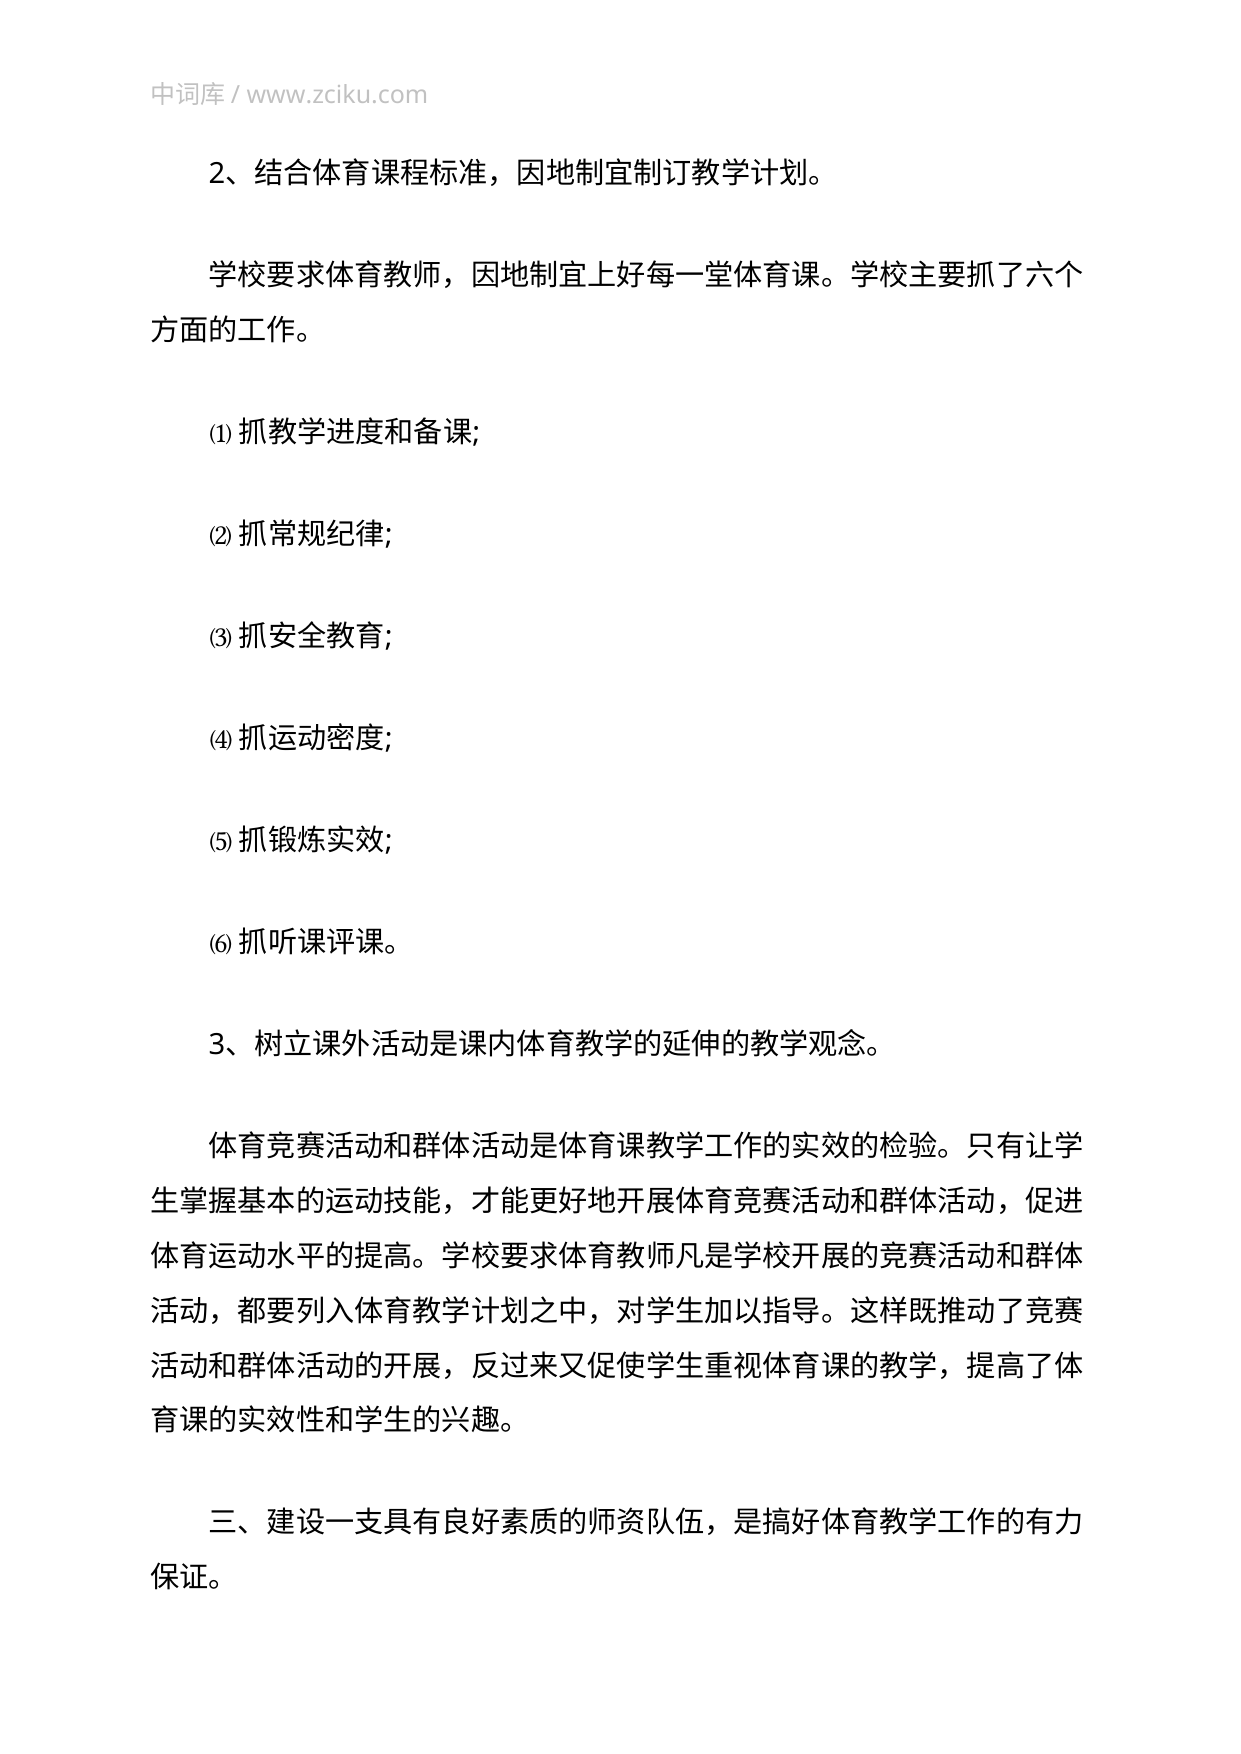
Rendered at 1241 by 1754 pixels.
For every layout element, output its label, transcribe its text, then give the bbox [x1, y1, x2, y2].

text 学校要求体育教师，因地制宜上好每一堂体育课。学校主要抓了六个方面的工作。 [150, 252, 1090, 349]
text 三、建设一支具有良好素质的师资队伍，是搞好体育教学工作的有力保证。 [150, 1499, 1090, 1596]
text ⑴抓教学进度和备课; [150, 409, 1090, 451]
text ⑶抓安全教育; [150, 613, 1090, 655]
text ⑹抓听课评课。 [150, 918, 1090, 961]
text 体育竞赛活动和群体活动是体育课教学工作的实效的检验。只有让学生掌握基本的运动技能，才能更好地开展体育竞赛活动和群体活动，促进体育运动水平的提高。学校要求体育教师凡是学校开展的竞赛活动和群体活动，都要列入体育教学计划之中，对学生加以指导。这样既推动了竞赛活动和群体活动的开展，反过来又促使学生重视体育课的教学，提高了体育课的实效性和学生的兴趣。 [150, 1122, 1090, 1439]
text ⑵抓常规纪律; [150, 511, 1090, 553]
text ⑸抓锻炼实效; [150, 817, 1090, 859]
text 3、树立课外活动是课内体育教学的延伸的教学观念。 [150, 1021, 1090, 1063]
text ⑷抓运动密度; [150, 714, 1090, 757]
text 2、结合体育课程标准，因地制宜制订教学计划。 [150, 150, 1090, 192]
